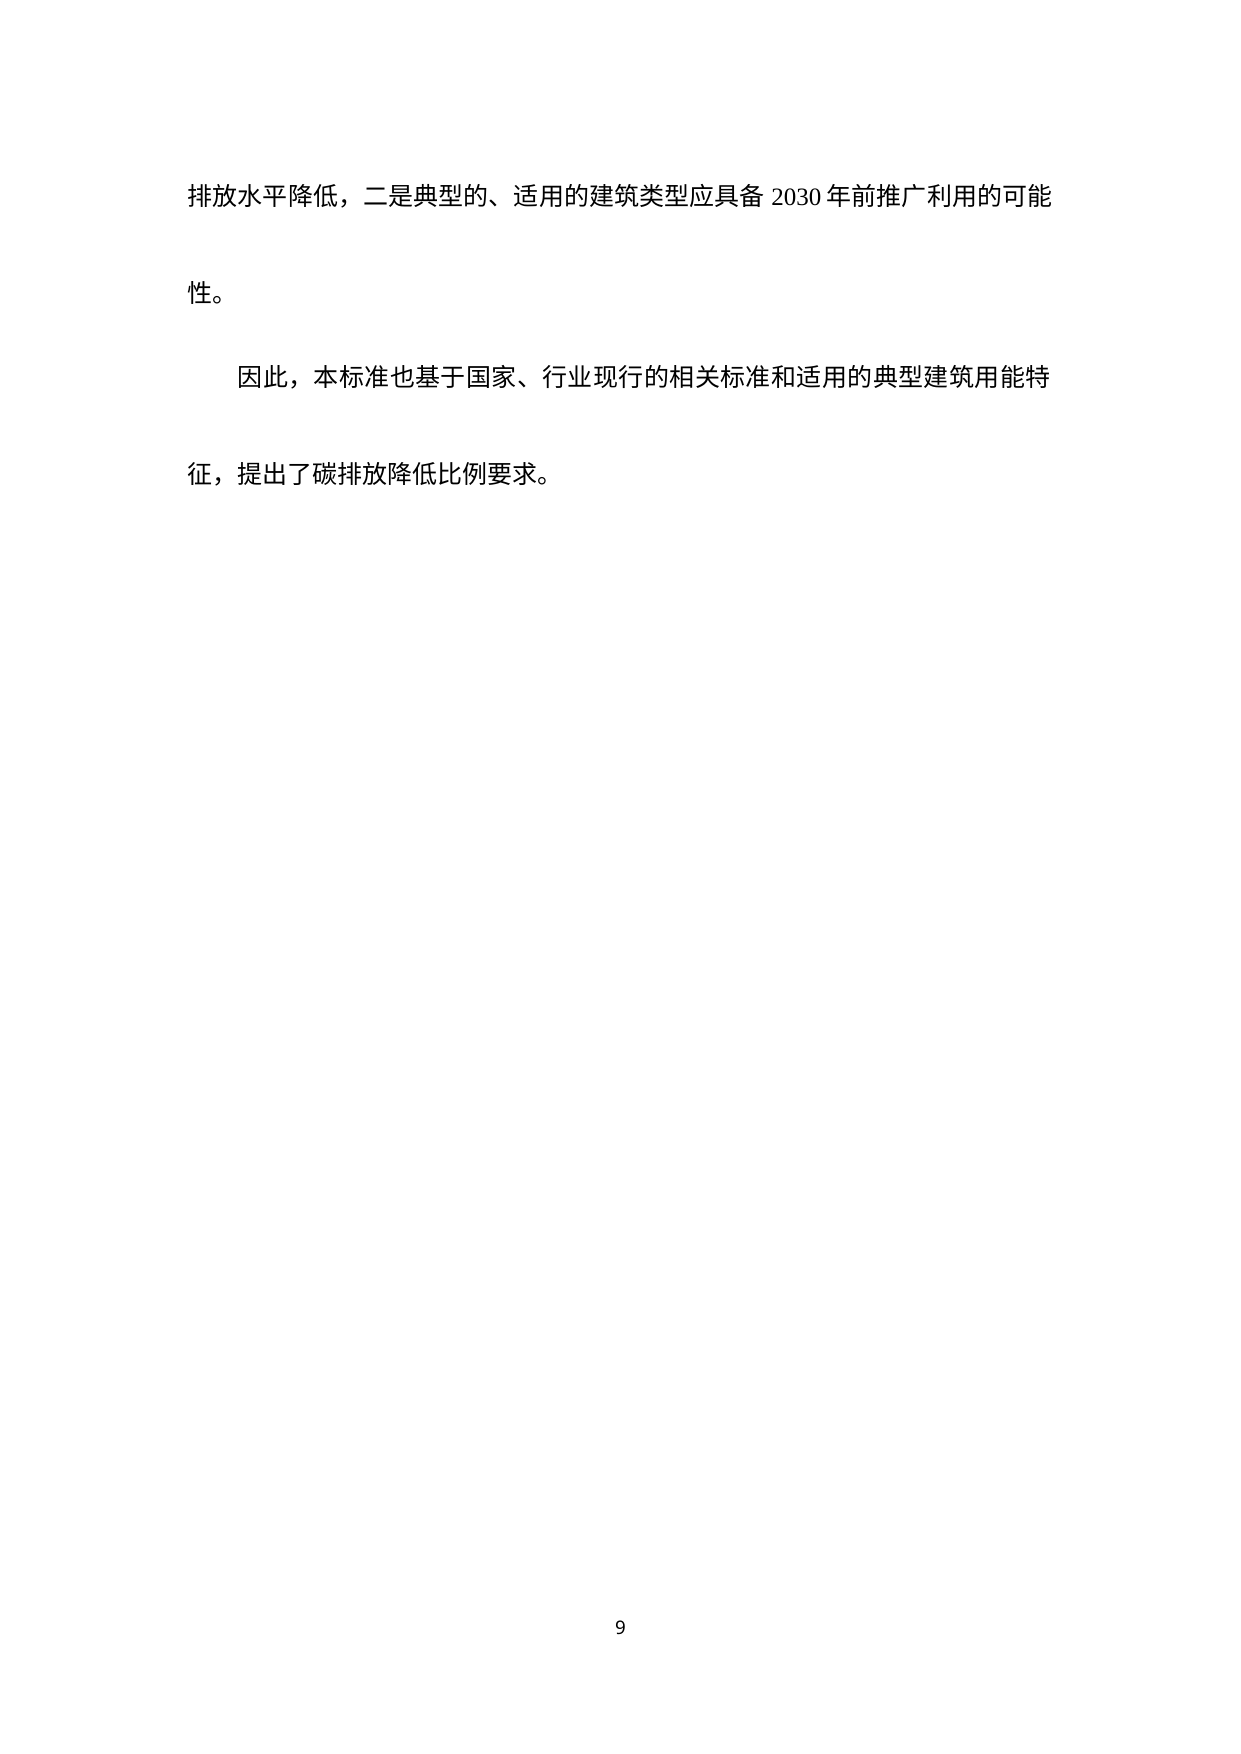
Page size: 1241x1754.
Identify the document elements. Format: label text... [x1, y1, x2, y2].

text 因此，本标准也基于国家、行业现行的相关标准和适用的典型建筑用能特征，提出了碳排放降低比例要求。 [187, 343, 1053, 505]
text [187, 162, 1053, 324]
